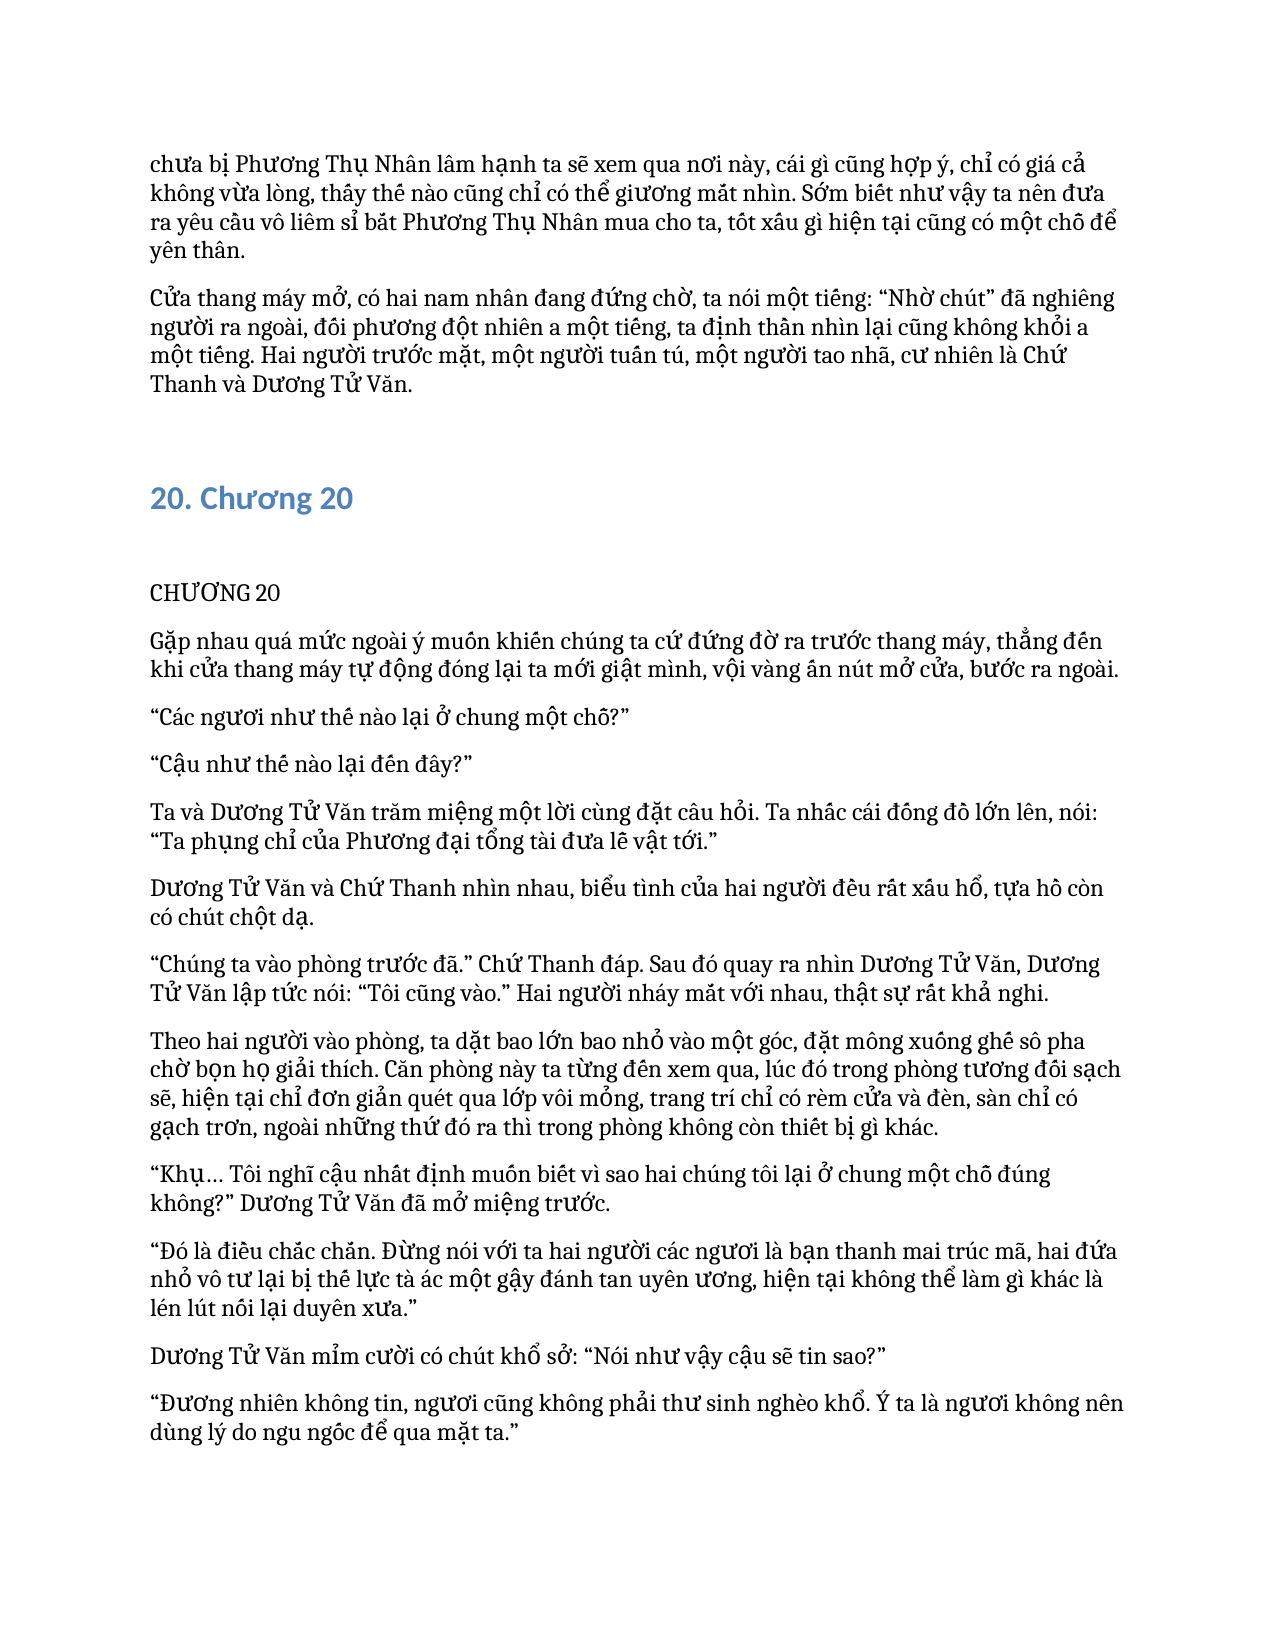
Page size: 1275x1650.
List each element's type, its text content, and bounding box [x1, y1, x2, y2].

text Cửa thang máy mở, có hai nam nhân đang đứng chờ, ta nói một tiếng: “Nhờ chút” đã nghiêng người ra ngoài, đối phương đột nhiên a một tiếng, ta định thần nhìn lại cũng không khỏi a một tiếng. Hai người trước mặt, một người tuấn tú, một người tao nhã, cư nhiên là Chứ Thanh và Dương Tử Văn. [150, 284, 1125, 456]
text “Chúng ta vào phòng trước đã.” Chứ Thanh đáp. Sau đó quay ra nhìn Dương Tử Văn, Dương Tử Văn lập tức nói: “Tôi cũng vào.” Hai người nháy mắt với nhau, thật sự rất khả nghi. [150, 950, 1125, 1008]
text CHƯƠNG 20 [150, 522, 1125, 608]
text Dương Tử Văn và Chứ Thanh nhìn nhau, biểu tình của hai người đều rất xấu hổ, tựa hồ còn có chút chột dạ. [150, 874, 1125, 932]
text “Các ngươi như thế nào lại ở chung một chỗ?” [150, 703, 1125, 732]
text “Đó là điều chắc chắn. Đừng nói với ta hai người các ngươi là bạn thanh mai trúc mã, hai đứa nhỏ vô tư lại bị thế lực tà ác một gậy đánh tan uyên ương, hiện tại không thể làm gì khác là lén lút nối lại duyên xưa.” [150, 1237, 1125, 1323]
text Dương Tử Văn mỉm cười có chút khổ sở: “Nói như vậy cậu sẽ tin sao?” [150, 1342, 1125, 1370]
text “Khụ… Tôi nghĩ cậu nhất định muốn biết vì sao hai chúng tôi lại ở chung một chỗ đúng không?” Dương Tử Văn đã mở miệng trước. [150, 1160, 1125, 1218]
subtitle 20. Chương 20 [150, 477, 1125, 518]
text Ta và Dương Tử Văn trăm miệng một lời cùng đặt câu hỏi. Ta nhấc cái đống đồ lớn lên, nói: “Ta phụng chỉ của Phương đại tổng tài đưa lễ vật tới.” [150, 798, 1125, 855]
text “Cậu như thế nào lại đến đây?” [150, 750, 1125, 779]
text Theo hai người vào phòng, ta dặt bao lớn bao nhỏ vào một góc, đặt mông xuống ghế sô pha chờ bọn họ giải thích. Căn phòng này ta từng đến xem qua, lúc đó trong phòng tương đối sạch sẽ, hiện tại chỉ đơn giản quét qua lớp vôi mỏng, trang trí chỉ có rèm cửa và đèn, sàn chỉ có gạch trơn, ngoài những thứ đó ra thì trong phòng không còn thiết bị gì khác. [150, 1027, 1125, 1142]
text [150, 150, 1125, 265]
text Gặp nhau quá mức ngoài ý muốn khiến chúng ta cứ đứng đờ ra trước thang máy, thẳng đến khi cửa thang máy tự động đóng lại ta mới giật mình, vội vàng ấn nút mở cửa, bước ra ngoài. [150, 627, 1125, 684]
text “Đương nhiên không tin, ngươi cũng không phải thư sinh nghèo khổ. Ý ta là ngươi không nên dùng lý do ngu ngốc để qua mặt ta.” [150, 1389, 1125, 1447]
